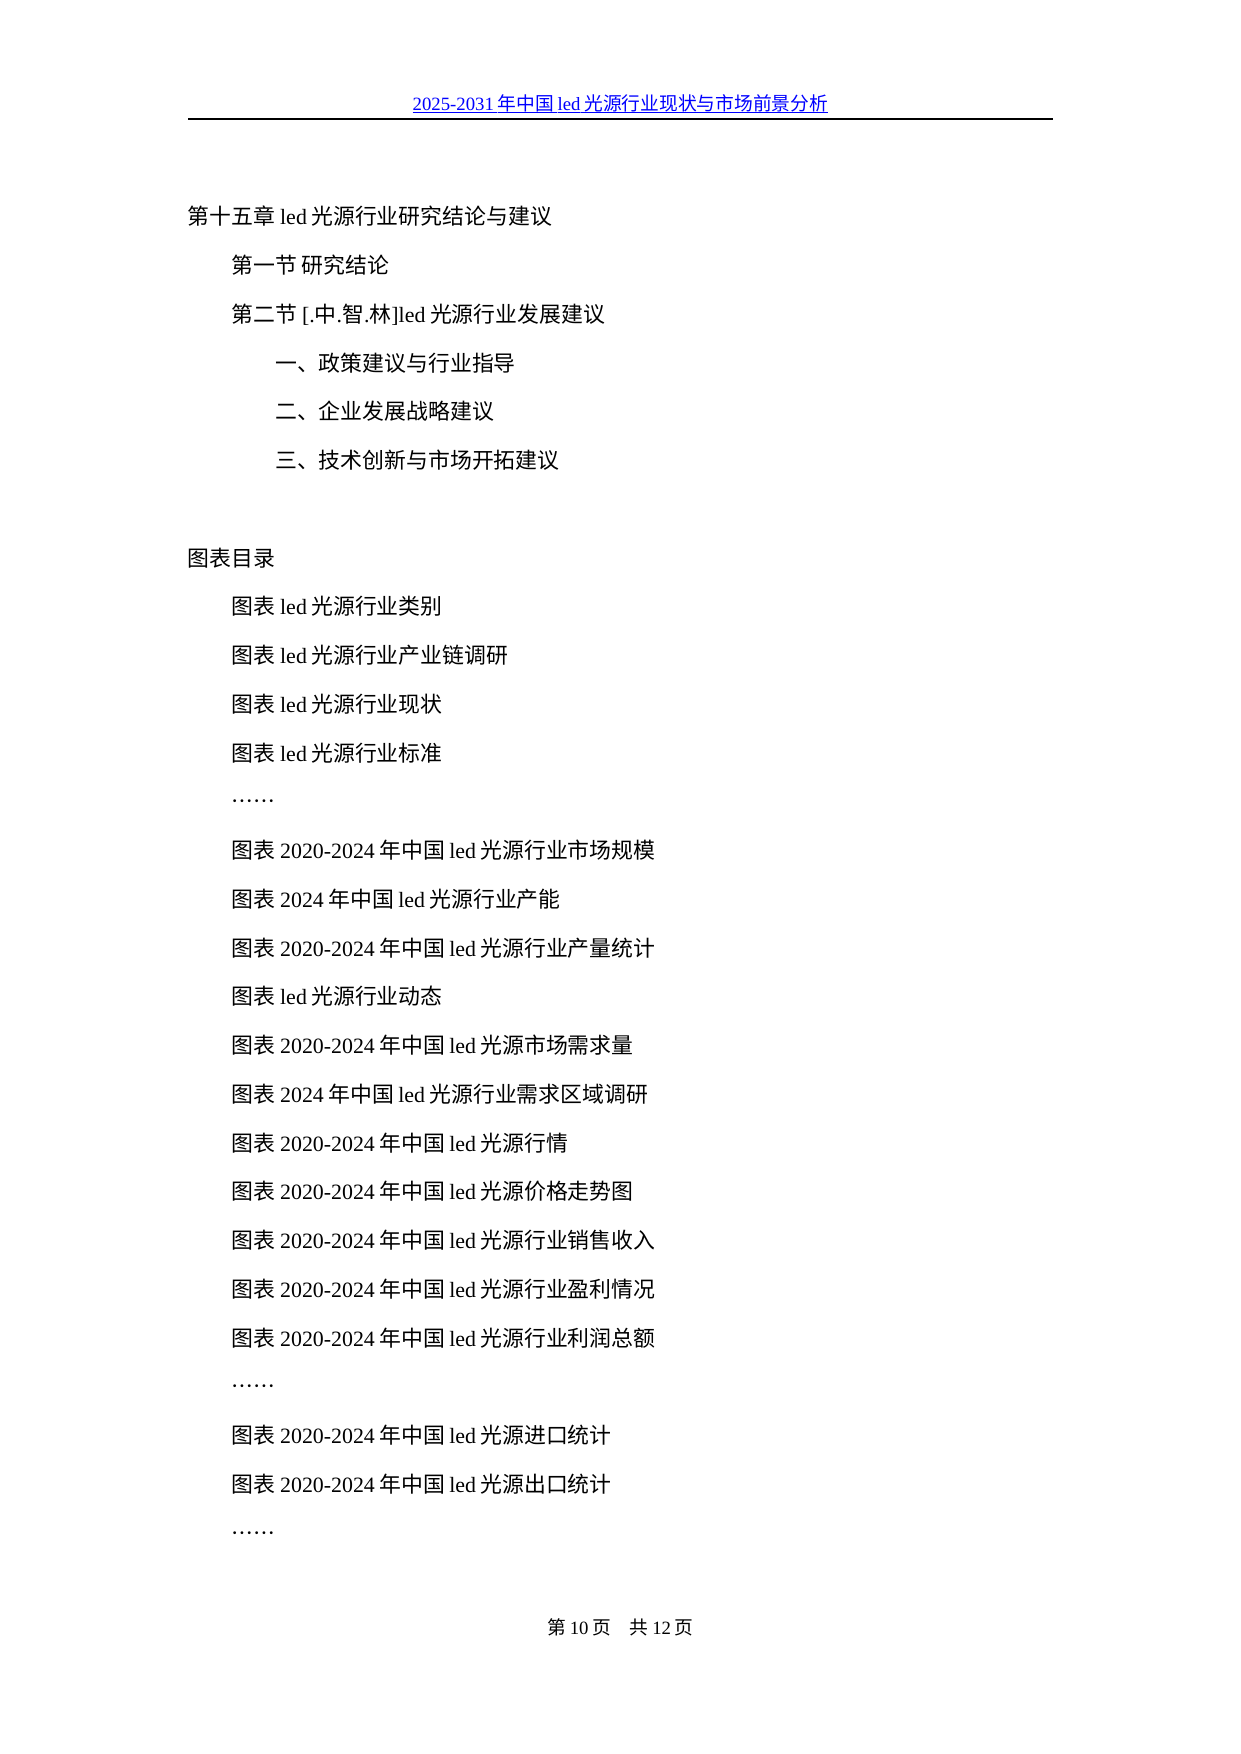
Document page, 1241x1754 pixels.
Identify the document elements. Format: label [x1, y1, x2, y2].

text [187, 150, 1053, 1548]
